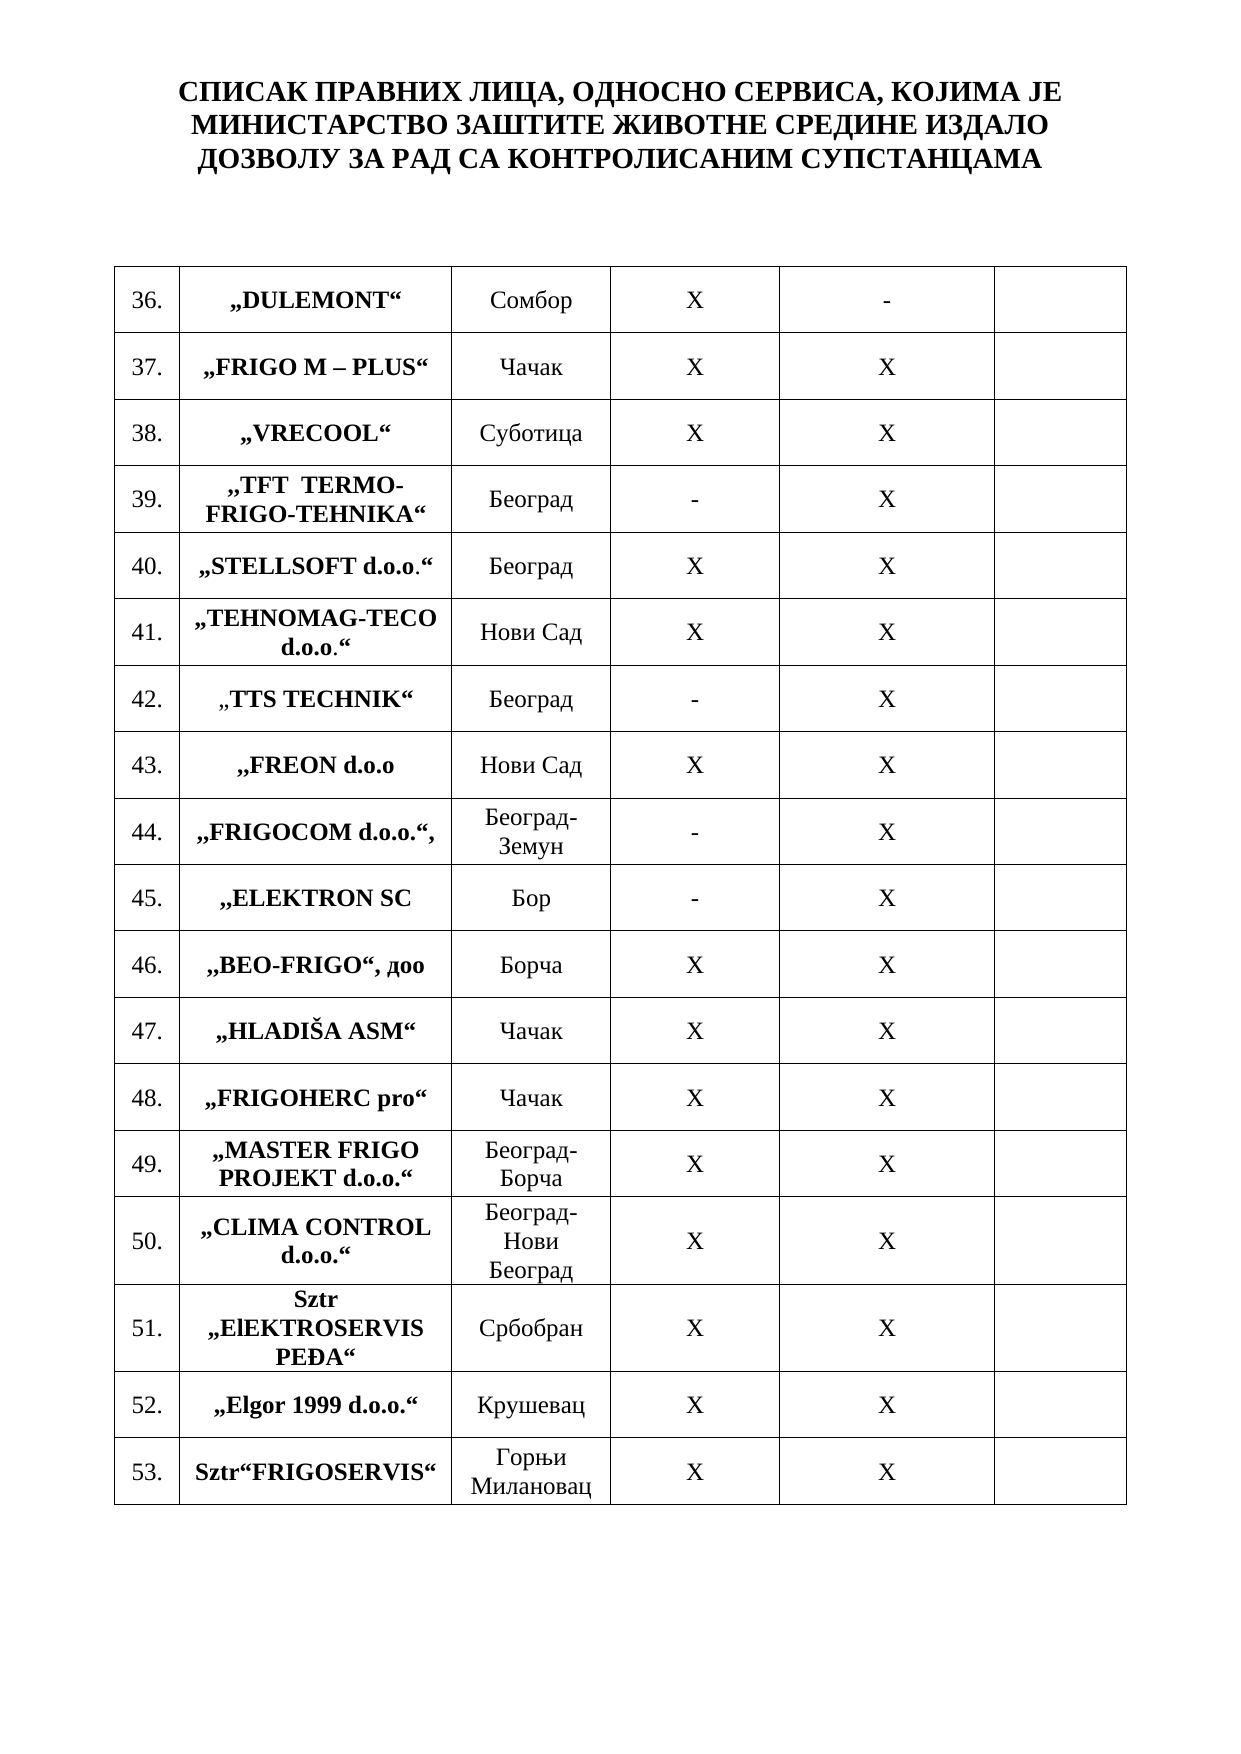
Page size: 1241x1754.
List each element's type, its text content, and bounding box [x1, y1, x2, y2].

table_cell Горњи Милановац [452, 1438, 610, 1504]
table_cell Sztr“FRIGOSERVIS“ [180, 1438, 451, 1504]
table_cell 46. [115, 931, 179, 997]
table_cell X [611, 267, 779, 332]
table_cell „STELLSOFT d.o.o.“ [180, 533, 451, 598]
table_cell „TEHNOMAG-TECO d.o.o.“ [180, 599, 451, 664]
table_cell [995, 865, 1126, 930]
table_cell Београд-Нови Београд [452, 1197, 610, 1283]
table_cell X [611, 1285, 779, 1371]
table_cell [995, 799, 1126, 864]
table_cell [995, 1197, 1126, 1283]
table_cell Београд- Борча [452, 1131, 610, 1196]
table_cell „FRIGO M – PLUS“ [180, 333, 451, 399]
table_cell X [780, 732, 994, 797]
table_cell 49. [115, 1131, 179, 1196]
table_cell X [780, 1285, 994, 1371]
table_cell Нови Сад [452, 732, 610, 797]
table_cell X [780, 799, 994, 864]
table_cell X [780, 998, 994, 1063]
table_cell X [780, 466, 994, 532]
table_cell X [780, 1438, 994, 1504]
table_cell 52. [115, 1372, 179, 1437]
table_cell Чачак [452, 1064, 610, 1130]
table_cell Србобран [452, 1285, 610, 1371]
table_cell ,,ELEKTRON SC [180, 865, 451, 930]
table_cell X [611, 732, 779, 797]
table_cell - [611, 466, 779, 532]
table_cell [995, 466, 1126, 532]
table_cell 39. [115, 466, 179, 532]
table_cell „CLIMA CONTROL d.o.o.“ [180, 1197, 451, 1283]
table_cell X [611, 533, 779, 598]
table_cell 37. [115, 333, 179, 399]
table_cell X [780, 400, 994, 465]
table_cell X [611, 1064, 779, 1130]
table_cell 48. [115, 1064, 179, 1130]
table_cell Sztr „ElEKTROSERVIS PEĐA“ [180, 1285, 451, 1371]
table_cell 45. [115, 865, 179, 930]
table_cell X [611, 1131, 779, 1196]
table_cell Београд [452, 533, 610, 598]
table_cell [995, 1064, 1126, 1130]
table_cell „VRECOOL“ [180, 400, 451, 465]
table_cell [995, 599, 1126, 664]
table_cell 42. [115, 666, 179, 731]
table_cell 40. [115, 533, 179, 598]
table_cell „DULEMONT“ [180, 267, 451, 332]
table_cell [995, 732, 1126, 797]
table_cell „Elgor 1999 d.o.o.“ [180, 1372, 451, 1437]
table_cell 44. [115, 799, 179, 864]
table_cell X [780, 1372, 994, 1437]
table_cell X [780, 533, 994, 598]
table_cell Чачак [452, 998, 610, 1063]
table_cell „HLADIŠA ASM“ [180, 998, 451, 1063]
table_cell 41. [115, 599, 179, 664]
table_cell X [611, 1197, 779, 1283]
table_cell X [611, 400, 779, 465]
table_cell [995, 1438, 1126, 1504]
table_cell - [780, 267, 994, 332]
table_cell [995, 1131, 1126, 1196]
table_cell X [611, 931, 779, 997]
table_cell [995, 400, 1126, 465]
table_cell X [780, 333, 994, 399]
table_cell ,,FRIGOCOM d.o.o.“, [180, 799, 451, 864]
table_cell ,,BEO-FRIGO“, доо [180, 931, 451, 997]
table_cell Суботица [452, 400, 610, 465]
table_cell ,,FREON d.o.o [180, 732, 451, 797]
table_cell [995, 998, 1126, 1063]
table_cell 53. [115, 1438, 179, 1504]
table_cell X [611, 998, 779, 1063]
table_cell [995, 1372, 1126, 1437]
table_cell X [780, 666, 994, 731]
table_cell Сомбор [452, 267, 610, 332]
table_cell X [780, 865, 994, 930]
table_cell „TTS TECHNIK“ [180, 666, 451, 731]
table_cell Београд [452, 466, 610, 532]
table_cell [995, 1285, 1126, 1371]
table_cell [995, 333, 1126, 399]
table_cell 38. [115, 400, 179, 465]
table_cell 51. [115, 1285, 179, 1371]
table_cell [995, 931, 1126, 997]
table_cell - [611, 666, 779, 731]
table_cell X [780, 1064, 994, 1130]
table_cell X [780, 931, 994, 997]
table_cell 43. [115, 732, 179, 797]
table_cell Бор [452, 865, 610, 930]
table_cell [995, 533, 1126, 598]
table_cell [995, 666, 1126, 731]
table_cell Београд [452, 666, 610, 731]
table_cell Борча [452, 931, 610, 997]
table_cell - [611, 799, 779, 864]
table_cell ,,TFT TERMO-FRIGO-TEHNIKA“ [180, 466, 451, 532]
table_cell [995, 267, 1126, 332]
table_cell X [611, 599, 779, 664]
table_cell „FRIGOHERC pro“ [180, 1064, 451, 1130]
table_cell „MASTER FRIGO PROJEKT d.o.o.“ [180, 1131, 451, 1196]
table_cell 50. [115, 1197, 179, 1283]
table_cell X [611, 1372, 779, 1437]
table_cell Нови Сад [452, 599, 610, 664]
table_cell Београд- Земун [452, 799, 610, 864]
table_cell Чачак [452, 333, 610, 399]
table_cell X [780, 599, 994, 664]
table_cell X [611, 333, 779, 399]
table_cell - [611, 865, 779, 930]
table_cell Крушевац [452, 1372, 610, 1437]
table_cell X [780, 1131, 994, 1196]
table_cell 36. [115, 267, 179, 332]
table_cell X [611, 1438, 779, 1504]
table_cell 47. [115, 998, 179, 1063]
table_cell X [780, 1197, 994, 1283]
